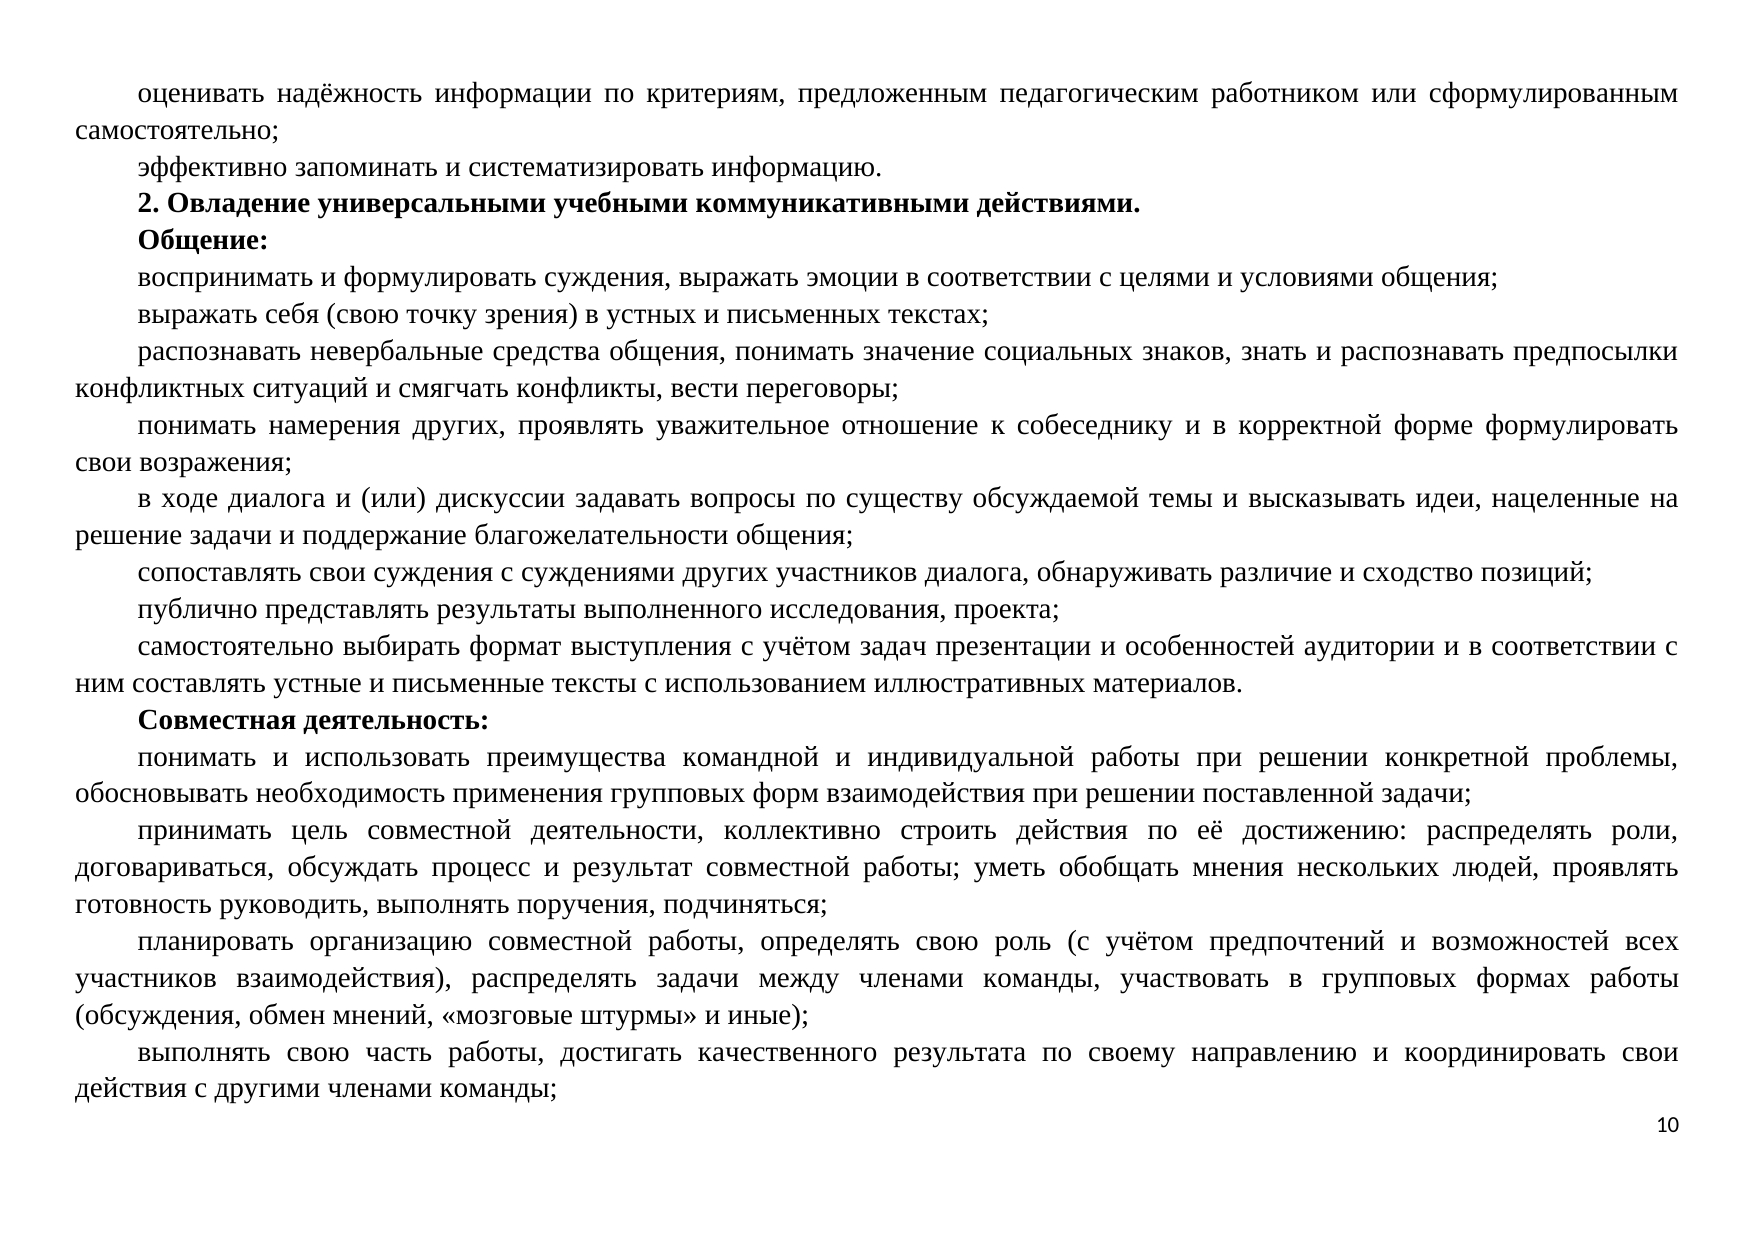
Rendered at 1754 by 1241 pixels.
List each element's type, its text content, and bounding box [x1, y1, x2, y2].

text 2. Овладение универсальными учебными коммуникативными действиями. [75, 186, 1679, 219]
text публично представлять результаты выполненного исследования, проекта; [75, 591, 1679, 625]
text принимать цель совместной деятельности, коллективно строить действия по её достижению: распределять роли, договариваться, обсуждать процесс и результат совместной работы; уметь обобщать мнения нескольких людей, проявлять готовность руководить, выполнять поручения, подчиняться; [75, 812, 1679, 920]
text выполнять свою часть работы, достигать качественного результата по своему направлению и координировать свои действия с другими членами команды; [75, 1034, 1679, 1104]
text в ходе диалога и (или) дискуссии задавать вопросы по существу обсуждаемой темы и высказывать идеи, нацеленные на решение задачи и поддержание благожелательности общения; [75, 481, 1679, 551]
text выражать себя (свою точку зрения) в устных и письменных текстах; [75, 296, 1679, 330]
text планировать организацию совместной работы, определять свою роль (с учётом предпочтений и возможностей всех участников взаимодействия), распределять задачи между членами команды, участвовать в групповых формах работы (обсуждения, обмен мнений, «мозговые штурмы» и иные); [75, 923, 1679, 1030]
text воспринимать и формулировать суждения, выражать эмоции в соответствии с целями и условиями общения; [75, 259, 1679, 293]
text сопоставлять свои суждения с суждениями других участников диалога, обнаруживать различие и сходство позиций; [75, 554, 1679, 588]
text оценивать надёжность информации по критериям, предложенным педагогическим работником или сформулированным самостоятельно; [75, 75, 1679, 145]
text понимать намерения других, проявлять уважительное отношение к собеседнику и в корректной форме формулировать свои возражения; [75, 407, 1679, 477]
text самостоятельно выбирать формат выступления с учётом задач презентации и особенностей аудитории и в соответствии с ним составлять устные и письменные тексты с использованием иллюстративных материалов. [75, 628, 1679, 698]
text понимать и использовать преимущества командной и индивидуальной работы при решении конкретной проблемы, обосновывать необходимость применения групповых форм взаимодействия при решении поставленной задачи; [75, 739, 1679, 809]
text эффективно запоминать и систематизировать информацию. [75, 149, 1679, 182]
text распознавать невербальные средства общения, понимать значение социальных знаков, знать и распознавать предпосылки конфликтных ситуаций и смягчать конфликты, вести переговоры; [75, 333, 1679, 403]
text Общение: [75, 222, 1679, 256]
text Совместная деятельность: [75, 702, 1679, 735]
